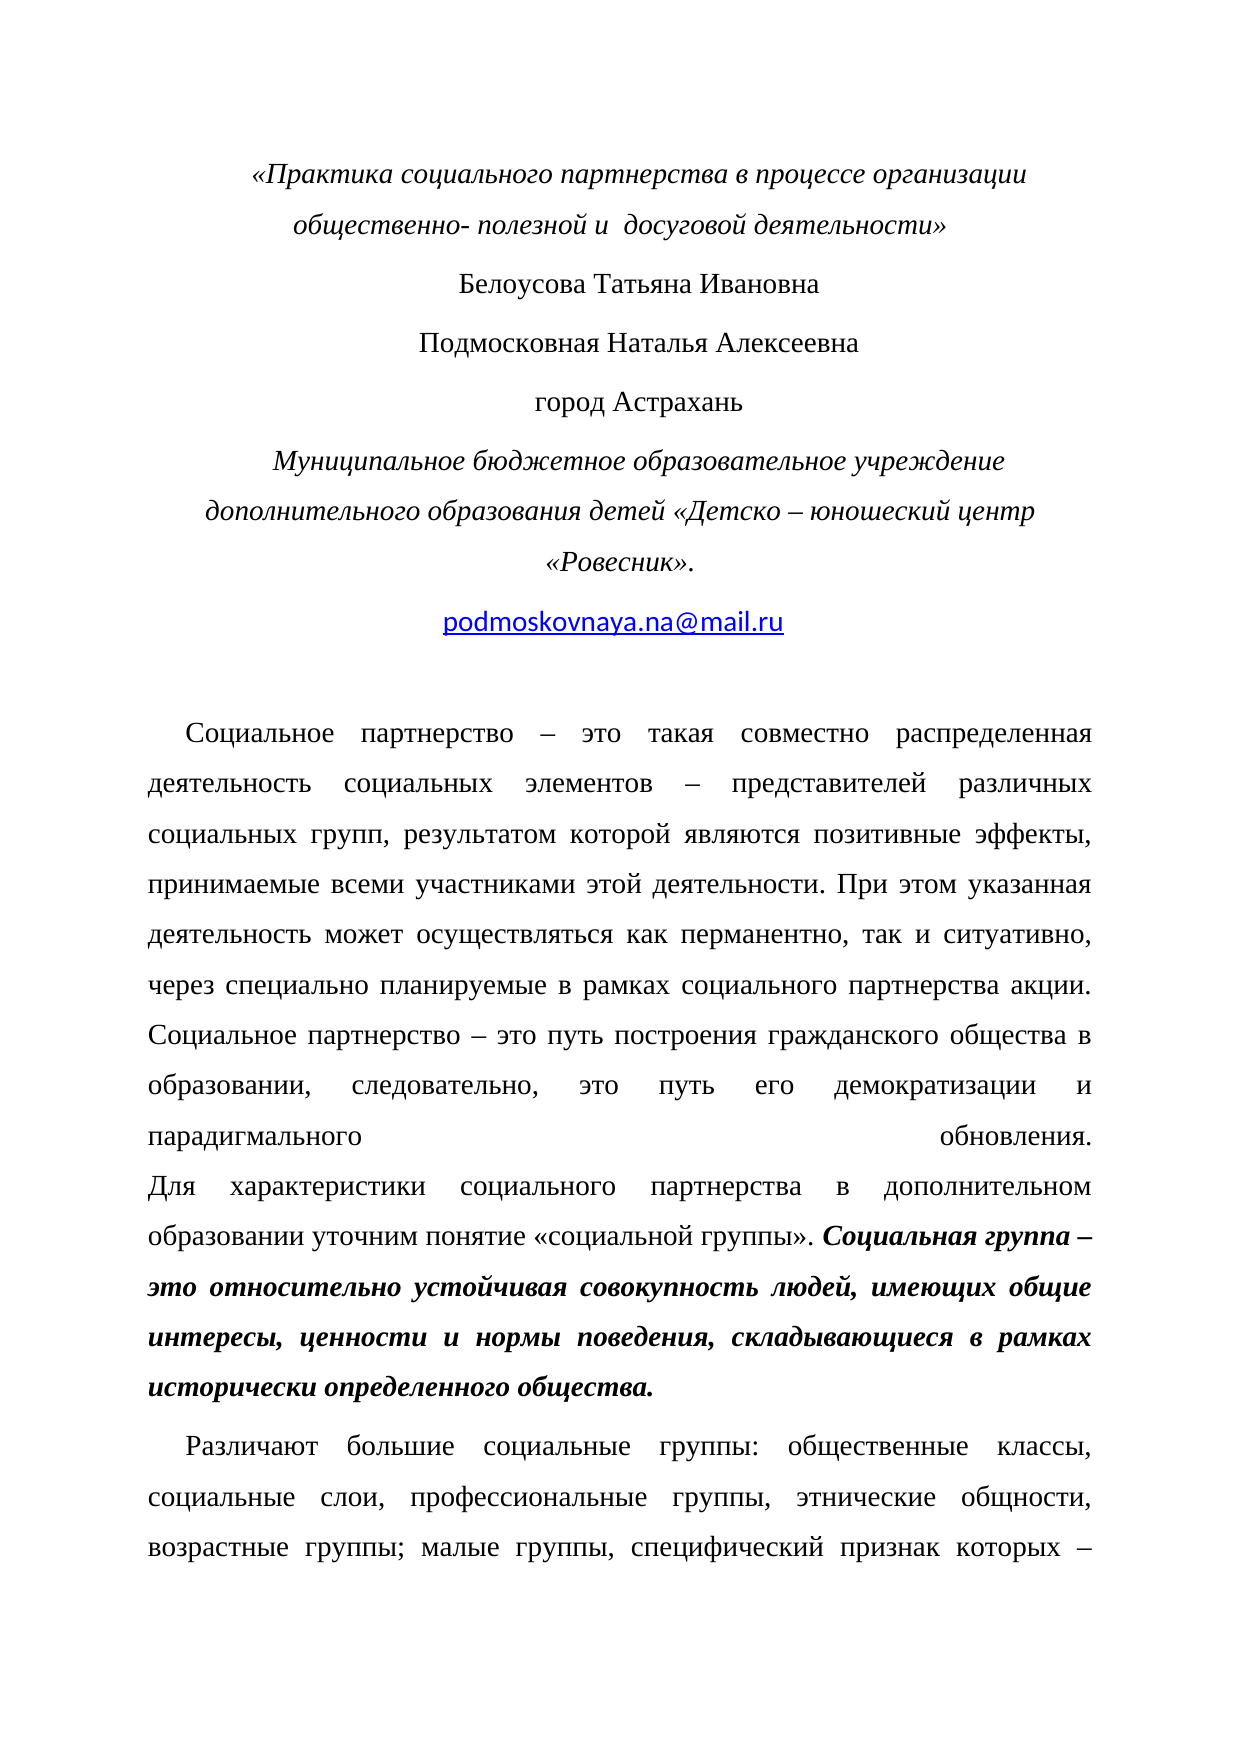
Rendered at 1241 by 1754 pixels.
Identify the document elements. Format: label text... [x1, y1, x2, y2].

text Социальное партнерство – это такая совместно распределенная деятельность социальных элементов – представителей различных социальных групп, результатом которой являются позитивные эффекты, принимаемые всеми участниками этой деятельности. При этом указанная деятельность может осуществляться как перманентно, так и ситуативно, через специально планируемые в рамках социального партнерства акции. Социальное партнерство – это путь построения гражданского общества в образовании, следовательно, это путь его демократизации и парадигмального обновления. Для характеристики социального партнерства в дополнительном образовании уточним понятие «социальной группы». Социальная группа – это относительно устойчивая совокупность людей, имеющих общие интересы, ценности и нормы поведения, складывающиеся в рамках исторически определенного общества. [148, 715, 1092, 1403]
text Подмосковная Наталья Алексеевна [148, 325, 1092, 358]
text podmoskovnaya.na@mail.ru [148, 603, 1092, 638]
text город Астрахань [148, 384, 1092, 417]
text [148, 1428, 1092, 1562]
text Белоусова Татьяна Ивановна [148, 266, 1092, 299]
text Муниципальное бюджетное образовательное учреждение дополнительного образования детей «Детско – юношеский центр «Ровесник». [148, 443, 1092, 577]
text «Практика социального партнерства в процессе организации общественно- полезной и досуговой деятельности» [148, 156, 1092, 240]
